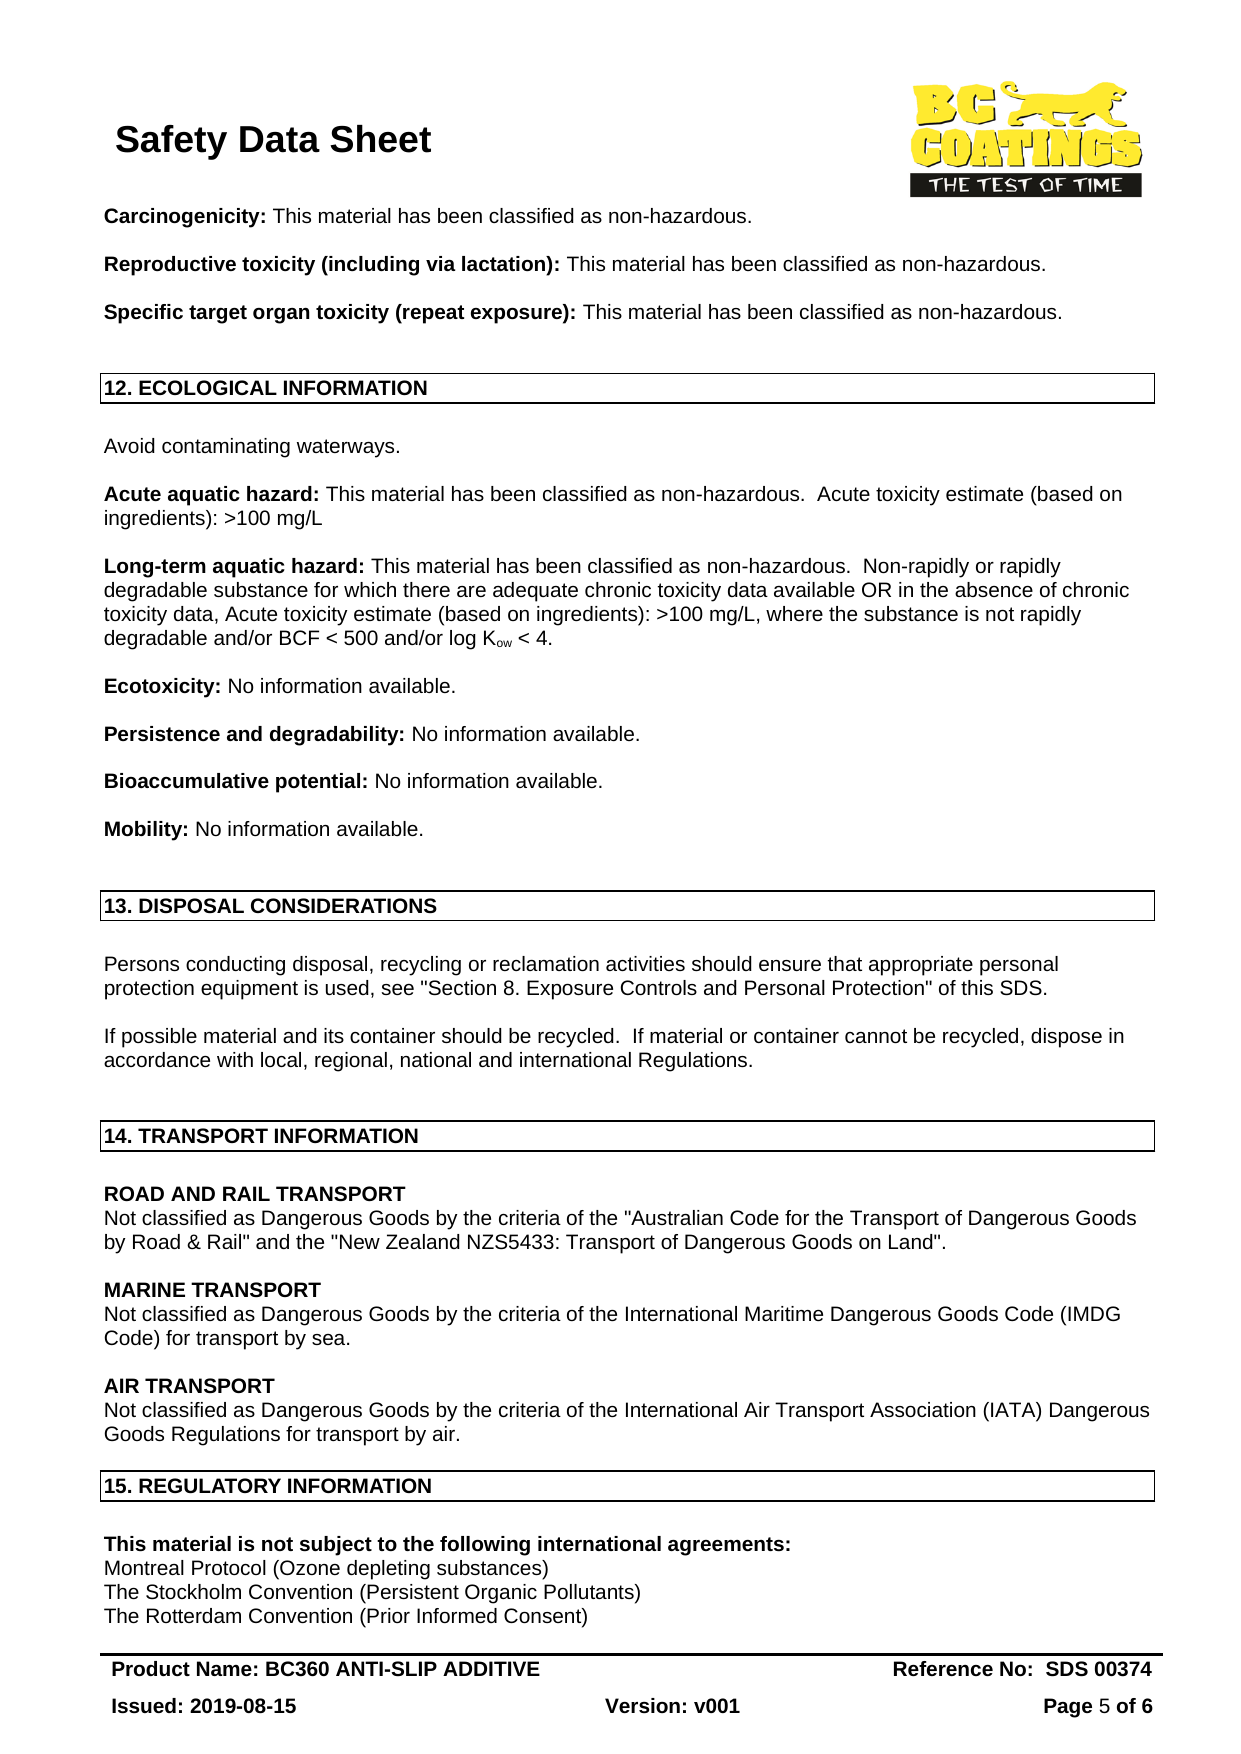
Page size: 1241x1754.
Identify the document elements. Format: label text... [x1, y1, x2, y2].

text Mobility: No information available. [103, 817, 1152, 841]
text Bioaccumulative potential: No information available. [103, 769, 1152, 793]
text Carcinogenicity: This material has been classified as non-hazardous. [103, 204, 1152, 228]
text The Rotterdam Convention (Prior Informed Consent) [103, 1604, 1152, 1628]
text MARINE TRANSPORT [103, 1278, 1152, 1302]
text AIR TRANSPORT [103, 1373, 1152, 1397]
picture [896, 73, 1156, 204]
text Persons conducting disposal, recycling or reclamation activities should ensure that appropriate personal protection equipment is used, see "Section 8. Exposure Controls and Personal Protection" of this SDS. [103, 952, 1152, 999]
text Specific target organ toxicity (repeat exposure): This material has been classified as non-hazardous. [103, 299, 1152, 323]
text ROAD AND RAIL TRANSPORT [103, 1182, 1152, 1206]
text Reproductive toxicity (including via lactation): This material has been classified as non-hazardous. [103, 252, 1152, 276]
text Not classified as Dangerous Goods by the criteria of the International Maritime Dangerous Goods Code (IMDG Code) for transport by sea. [103, 1302, 1152, 1349]
text Montreal Protocol (Ozone depleting substances) [103, 1556, 1152, 1580]
subtitle 12. ECOLOGICAL INFORMATION [101, 374, 1154, 402]
text Ecotoxicity: No information available. [103, 673, 1152, 697]
subtitle 13. DISPOSAL CONSIDERATIONS [101, 892, 1154, 920]
subtitle 15. REGULATORY INFORMATION [101, 1472, 1154, 1500]
text If possible material and its container should be recycled. If material or container cannot be recycled, dispose in accordance with local, regional, national and international Regulations. [103, 1023, 1152, 1071]
text Not classified as Dangerous Goods by the criteria of the International Air Transport Association (IATA) Dangerous Goods Regulations for transport by air. [103, 1397, 1152, 1445]
subtitle 14. TRANSPORT INFORMATION [101, 1122, 1154, 1150]
text Long-term aquatic hazard: This material has been classified as non-hazardous. Non-rapidly or rapidly degradable substance for which there are adequate chronic toxicity data available OR in the absence of chronic toxicity data, Acute toxicity estimate (based on ingredients): >100 mg/L, where the substance is not rapidly degradable and/or BCF < 500 and/or log Kow < 4. [103, 554, 1152, 649]
text Persistence and degradability: No information available. [103, 721, 1152, 745]
text Avoid contaminating waterways. [103, 434, 1152, 458]
text This material is not subject to the following international agreements: [103, 1532, 1152, 1556]
text Not classified as Dangerous Goods by the criteria of the "Australian Code for the Transport of Dangerous Goods by Road & Rail" and the "New Zealand NZS5433: Transport of Dangerous Goods on Land". [103, 1206, 1152, 1254]
text The Stockholm Convention (Persistent Organic Pollutants) [103, 1580, 1152, 1604]
text Acute aquatic hazard: This material has been classified as non-hazardous. Acute toxicity estimate (based on ingredients): >100 mg/L [103, 482, 1152, 530]
